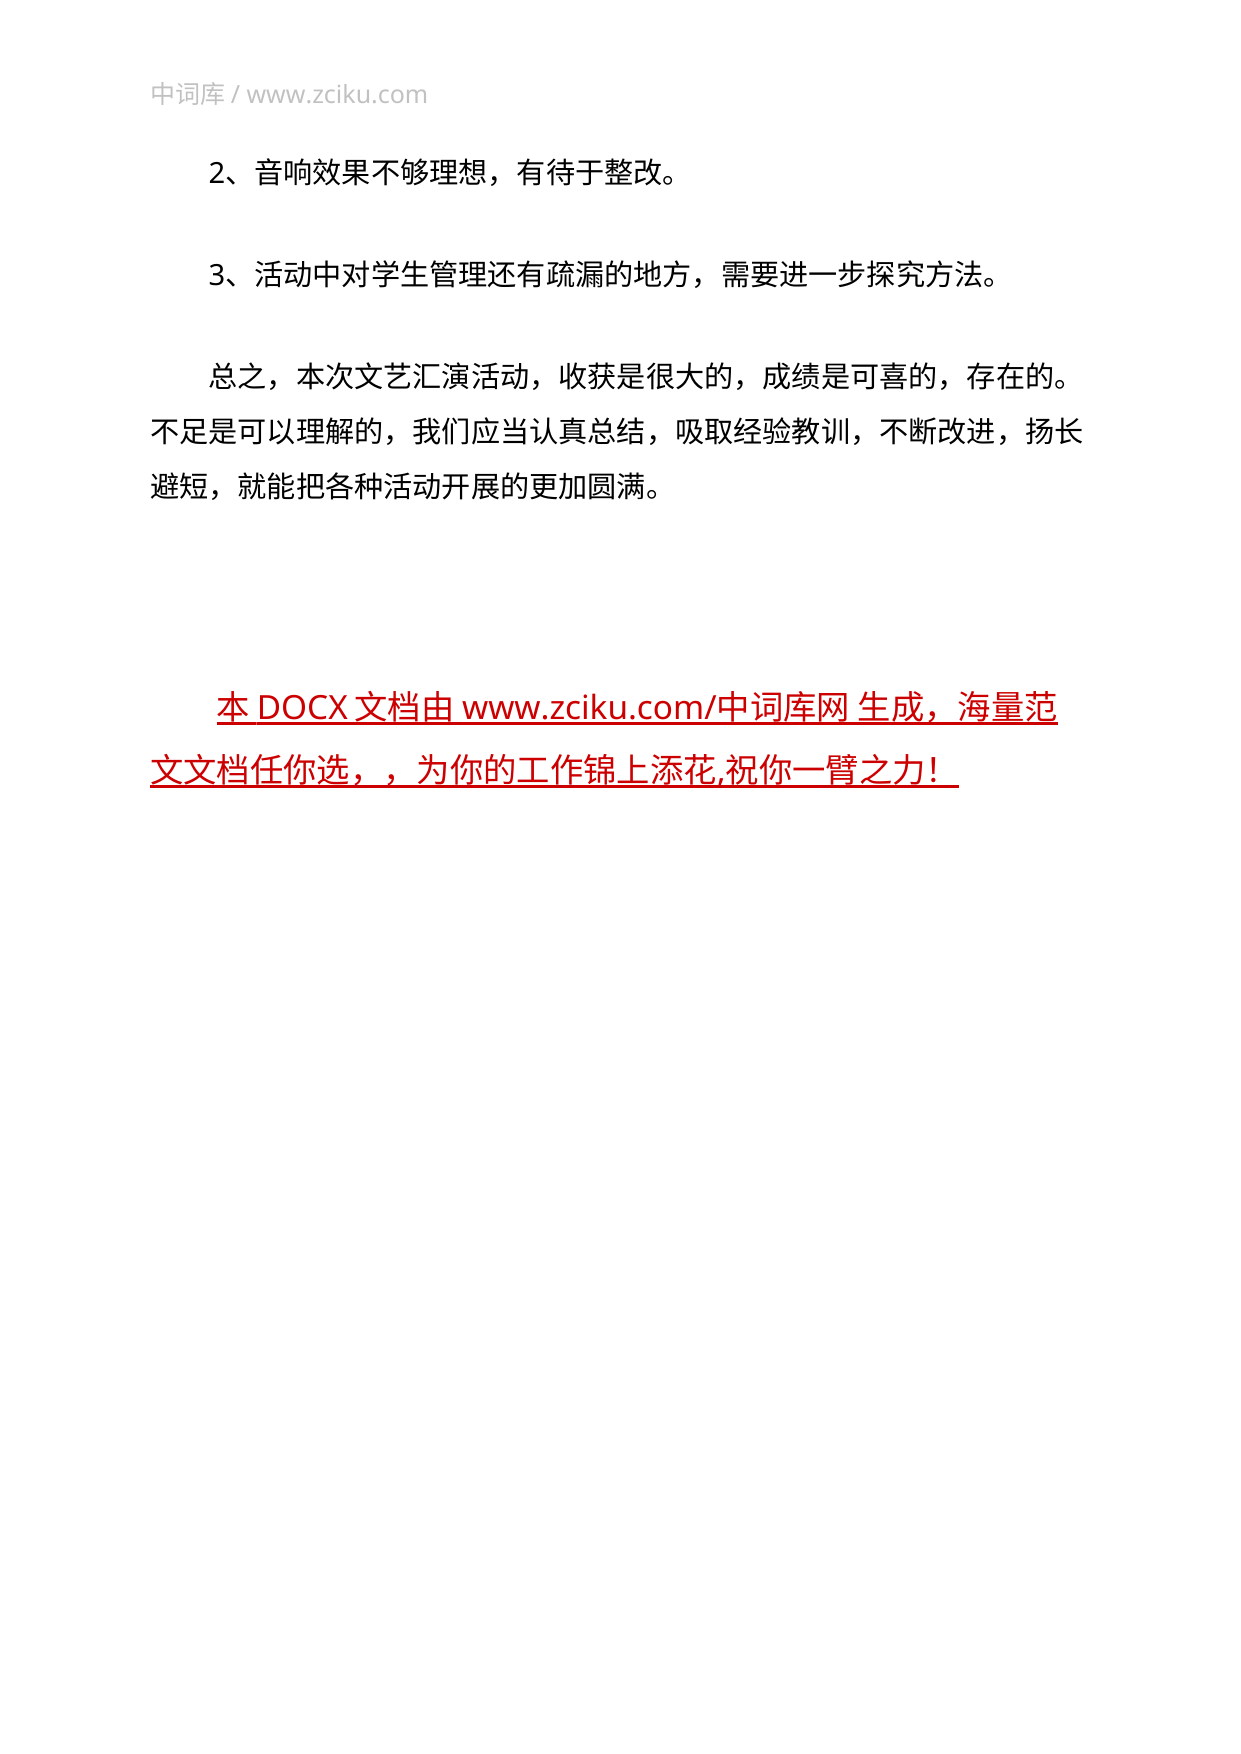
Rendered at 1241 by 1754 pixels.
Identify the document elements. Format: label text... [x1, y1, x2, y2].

text 本DOCX文档由 www.zciku.com/中词库网 生成，海量范文文档任你选，，为你的工作锦上添花,祝你一臂之力！ [150, 681, 1090, 792]
text 总之，本次文艺汇演活动，收获是很大的，成绩是可喜的，存在的。不足是可以理解的，我们应当认真总结，吸取经验教训，不断改进，扬长避短，就能把各种活动开展的更加圆满。 [150, 354, 1090, 506]
text 2、音响效果不够理想，有待于整改。 [150, 150, 1090, 192]
text 3、活动中对学生管理还有疏漏的地方，需要进一步探究方法。 [150, 252, 1090, 294]
